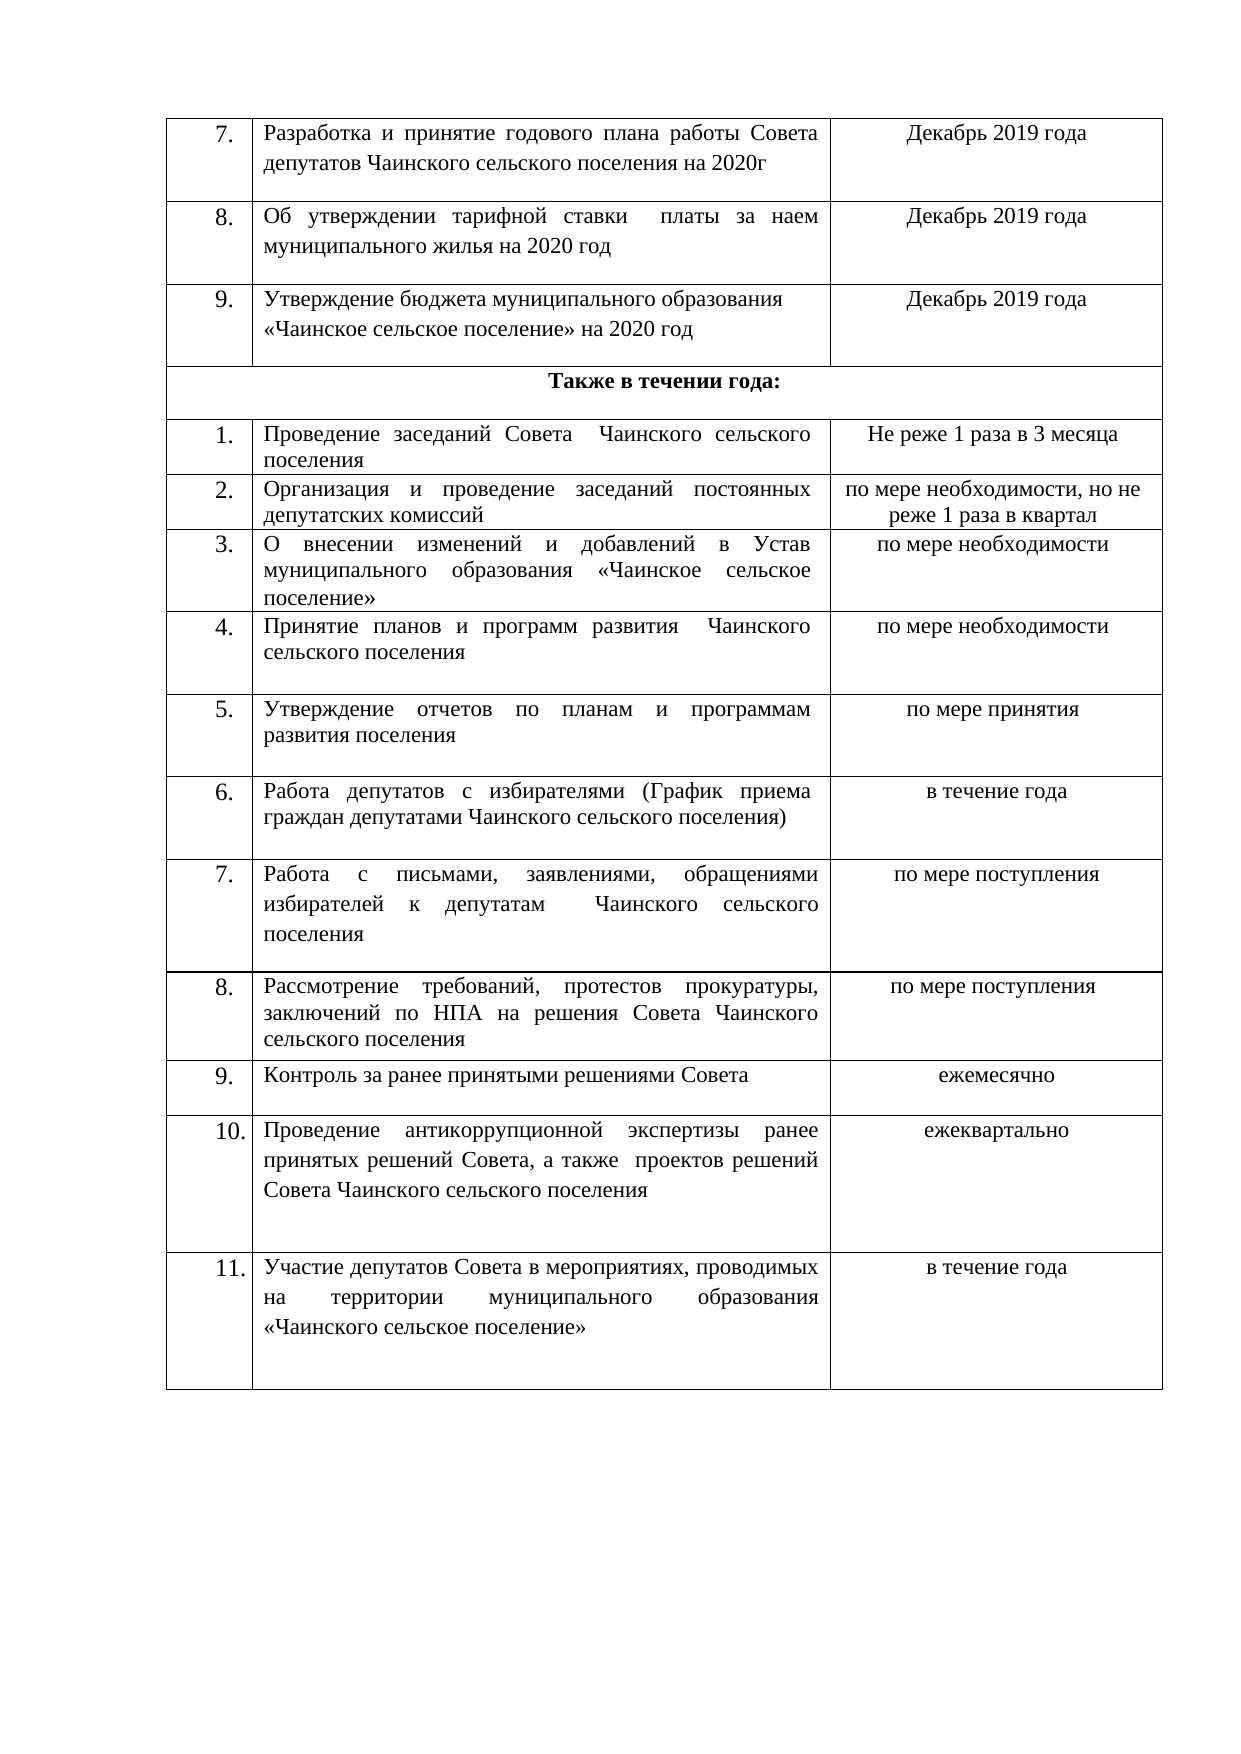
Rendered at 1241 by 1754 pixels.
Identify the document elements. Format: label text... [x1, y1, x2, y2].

table_cell в течение года [831, 777, 1162, 858]
table_cell Рассмотрение требований, протестов прокуратуры, заключений по НПА на решения Совета Чаинского сельского поселения [253, 973, 830, 1060]
table_cell [167, 612, 252, 693]
table_cell [167, 777, 252, 858]
table_cell по мере необходимости [831, 612, 1162, 693]
table_cell [167, 1253, 252, 1389]
table_cell Декабрь 2019 года [831, 119, 1162, 201]
table_cell Об утверждении тарифной ставки платы за наем муниципального жилья на 2020 год [253, 202, 830, 283]
table_cell ежеквартально [831, 1116, 1162, 1252]
table_cell [167, 420, 252, 474]
table_cell [167, 530, 252, 611]
table_cell [167, 1061, 252, 1115]
table_cell Проведение антикоррупционной экспертизы ранее принятых решений Совета, а также проектов решений Совета Чаинского сельского поселения [253, 1116, 830, 1252]
table_cell Декабрь 2019 года [831, 285, 1162, 366]
table_cell [167, 973, 252, 1060]
table_cell Организация и проведение заседаний постоянных депутатских комиссий [253, 475, 830, 528]
table_cell Декабрь 2019 года [831, 202, 1162, 283]
table_cell Не реже 1 раза в 3 месяца [831, 420, 1162, 474]
table_cell ежемесячно [831, 1061, 1162, 1115]
table_cell Контроль за ранее принятыми решениями Совета [253, 1061, 830, 1115]
table_cell [167, 285, 252, 366]
table_cell Также в течении года: [167, 367, 1162, 419]
table_cell [167, 860, 252, 971]
table_cell Работа с письмами, заявлениями, обращениями избирателей к депутатам Чаинского сельского поселения [253, 860, 830, 971]
table_cell [167, 695, 252, 776]
table_cell Работа депутатов с избирателями (График приема граждан депутатами Чаинского сельского поселения) [253, 777, 830, 858]
table_cell Утверждение бюджета муниципального образования «Чаинское сельское поселение» на 2020 год [253, 285, 830, 366]
table_cell Разработка и принятие годового плана работы Совета депутатов Чаинского сельского поселения на 2020г [253, 119, 830, 201]
table_cell по мере необходимости [831, 530, 1162, 611]
table_cell в течение года [831, 1253, 1162, 1389]
table_cell по мере необходимости, но не реже 1 раза в квартал [831, 475, 1162, 528]
table_cell [167, 119, 252, 201]
table_cell [167, 1116, 252, 1252]
table_cell Принятие планов и программ развития Чаинского сельского поселения [253, 612, 830, 693]
table_cell Участие депутатов Совета в мероприятиях, проводимых на территории муниципального образования «Чаинского сельское поселение» [253, 1253, 830, 1389]
table_cell по мере принятия [831, 695, 1162, 776]
table_cell Проведение заседаний Совета Чаинского сельского поселения [253, 420, 830, 474]
table_cell [167, 202, 252, 283]
table_cell [167, 475, 252, 528]
table_cell Утверждение отчетов по планам и программам развития поселения [253, 695, 830, 776]
table_cell по мере поступления [831, 860, 1162, 971]
table_cell О внесении изменений и добавлений в Устав муниципального образования «Чаинское сельское поселение» [253, 530, 830, 611]
table_cell по мере поступления [831, 973, 1162, 1060]
